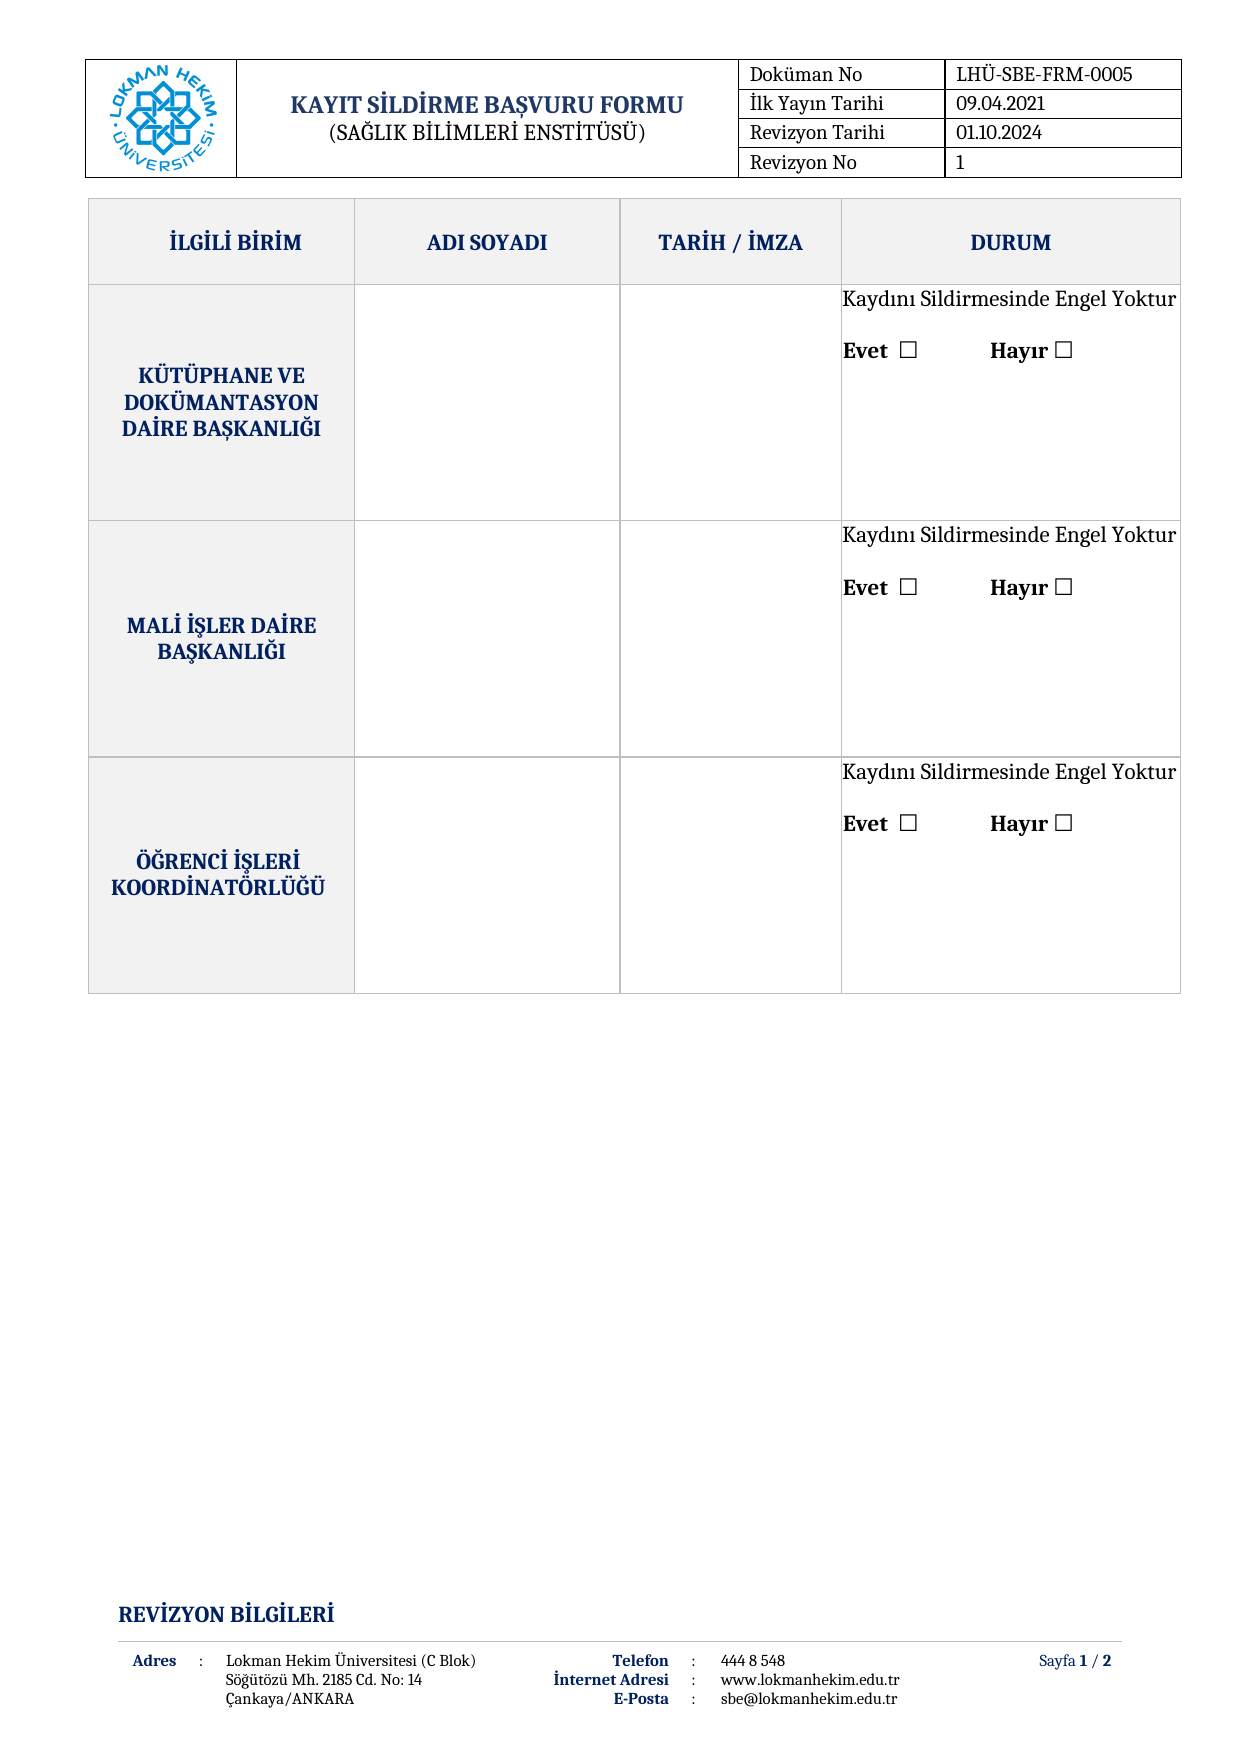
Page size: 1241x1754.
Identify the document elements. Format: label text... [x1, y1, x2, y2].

table_header İLGİLİ BİRİM [89, 199, 354, 284]
table_cell [621, 758, 841, 993]
table_cell MALİ İŞLER DAİRE BAŞKANLIĞI [89, 521, 354, 756]
table_cell [621, 285, 841, 520]
table_cell [621, 521, 841, 756]
table_header TARİH / İMZA [621, 199, 841, 284]
table_header DURUM [842, 199, 1180, 284]
table_cell KÜTÜPHANE VE DOKÜMANTASYON DAİRE BAŞKANLIĞI [89, 285, 354, 520]
table_cell Kaydını Sildirmesinde Engel Yoktur Evet Hayır …………………………………………. …………………………………………. [842, 521, 1180, 756]
table_cell Kaydını Sildirmesinde Engel Yoktur Evet Hayır …………………………………………. …………………………………………. [842, 285, 1180, 520]
table_cell Kaydını Sildirmesinde Engel Yoktur Evet Hayır …………………………………………. …………………………………………. [842, 758, 1180, 993]
table_header ADI SOYADI [355, 199, 619, 284]
table_cell [355, 758, 619, 993]
picture [100, 63, 230, 173]
table_cell [355, 521, 619, 756]
text REVİZYON BİLGİLERİ [118, 1601, 1122, 1628]
table_cell ÖĞRENCİ İŞLERİ KOORDİNATÖRLÜĞÜ [89, 758, 354, 993]
table_cell [355, 285, 619, 520]
